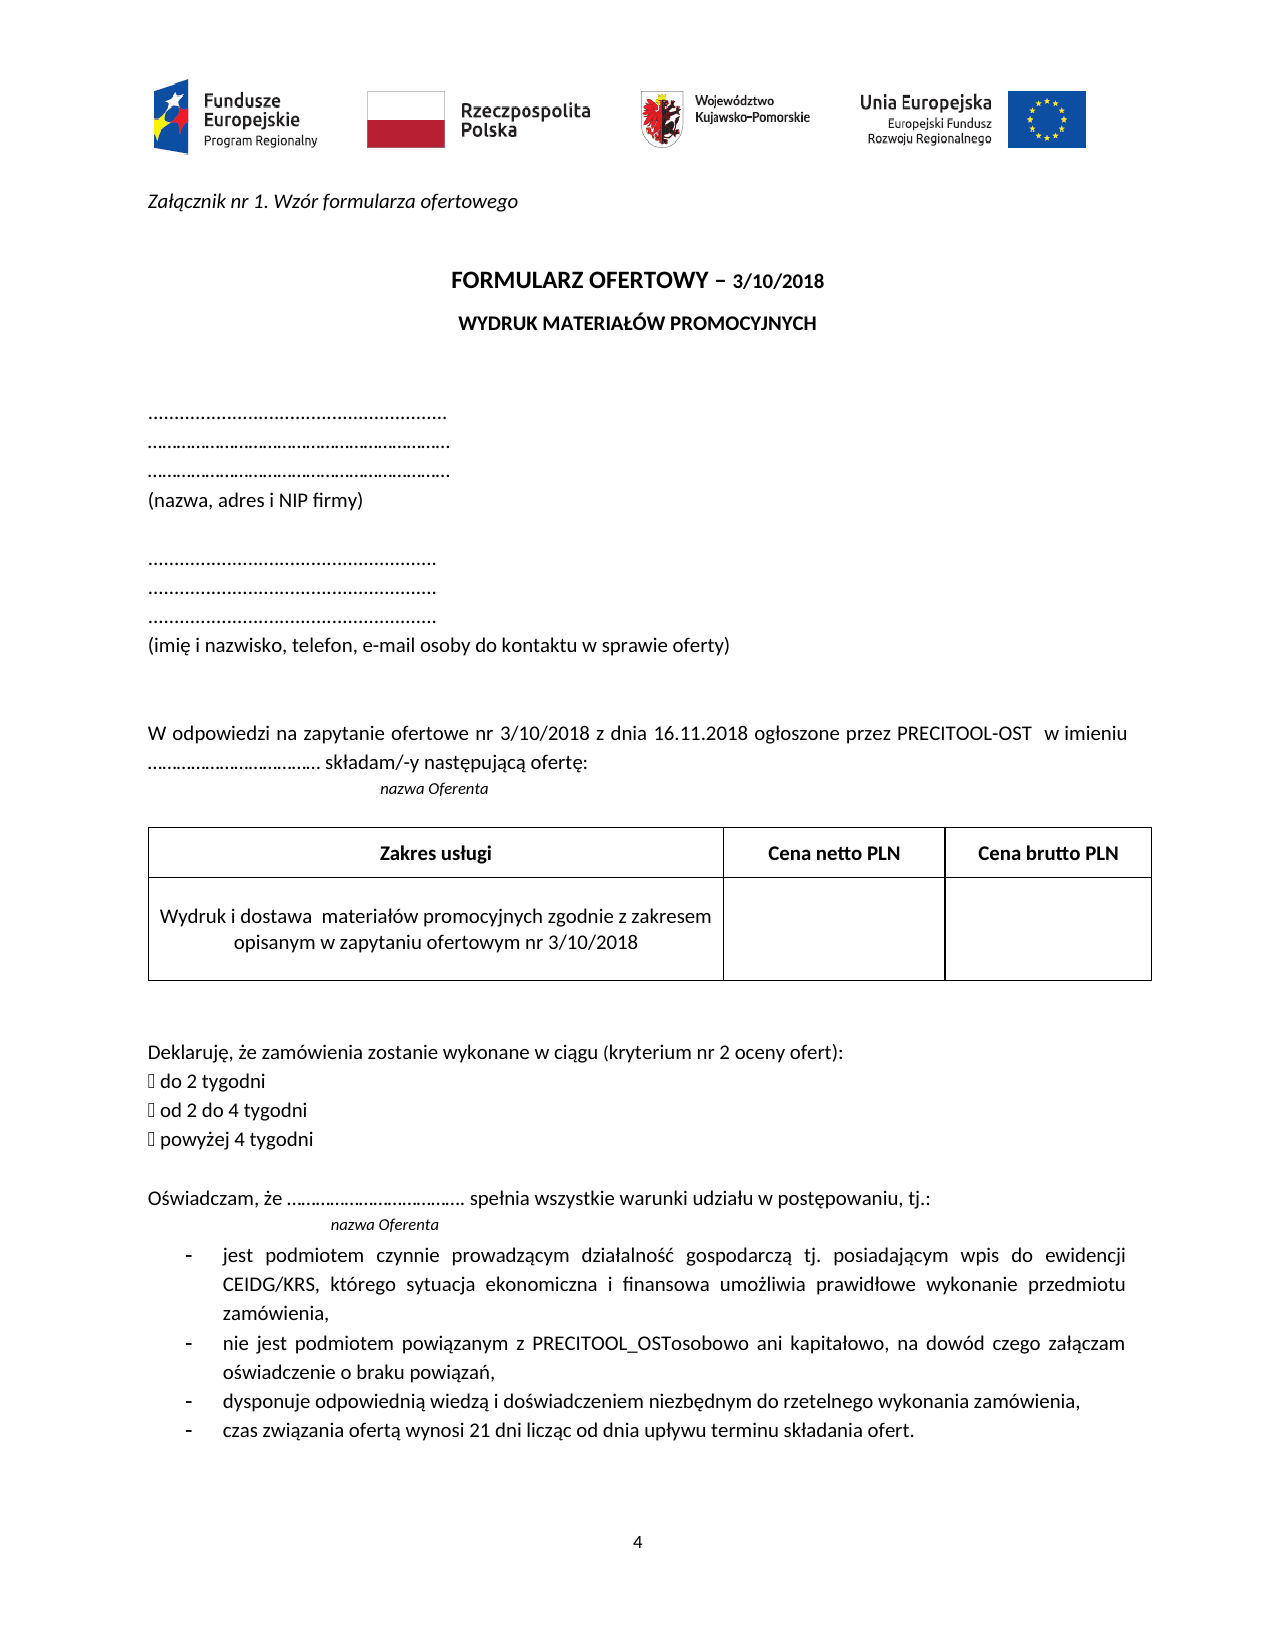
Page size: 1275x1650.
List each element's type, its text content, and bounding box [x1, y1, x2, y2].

text ......................................................... [148, 399, 1127, 425]
text WYDRUK MATERIAŁÓW PROMOCYJNYCH [148, 310, 1127, 336]
text ....................................................... [148, 603, 1127, 629]
table_header Cena netto PLN [724, 828, 944, 877]
text do 2 tygodni [148, 1068, 1127, 1094]
text (nazwa, adres i NIP firmy) [148, 487, 1127, 512]
text ....................................................... [148, 545, 1127, 571]
text powyżej 4 tygodni [148, 1127, 1127, 1152]
table_cell Wydruk i dostawa materiałów promocyjnych zgodnie z zakresem opisanym w zapytaniu ofertowym nr 3/10/2018 [149, 878, 723, 980]
table_header Zakres usługi [149, 828, 723, 877]
text Załącznik nr 1. Wzór formularza ofertowego [148, 188, 1127, 214]
text nazwa Oferenta [148, 778, 1127, 799]
text Oświadczam, że ………………………………. spełnia wszystkie warunki udziału w postępowaniu, tj.: [148, 1185, 1127, 1210]
text ……………………………………………………… [148, 428, 1127, 454]
table_cell [724, 878, 944, 980]
list nie jest podmiotem powiązanym z PRECITOOL_OSTosobowo ani kapitałowo, na dowód czego załączam oświadczenie o braku powiązań, [185, 1330, 1127, 1384]
picture [147, 73, 1093, 166]
text Deklaruję, że zamówienia zostanie wykonane w ciągu (kryterium nr 2 oceny ofert): [148, 1039, 1127, 1064]
text ....................................................... [148, 574, 1127, 600]
text od 2 do 4 tygodni [148, 1097, 1127, 1123]
list dysponuje odpowiednią wiedzą i doświadczeniem niezbędnym do rzetelnego wykonania zamówienia, [185, 1388, 1127, 1413]
table_cell [946, 878, 1151, 980]
text ……………………………………………………… [148, 458, 1127, 483]
text W odpowiedzi na zapytanie ofertowe nr 3/10/2018 z dnia 16.11.2018 ogłoszone przez PRECITOOL-OST w imieniu ……………………………… składam/-y następującą ofertę: [148, 720, 1127, 775]
list jest podmiotem czynnie prowadzącym działalność gospodarczą tj. posiadającym wpis do ewidencji CEIDG/KRS, którego sytuacja ekonomiczna i finansowa umożliwia prawidłowe wykonanie przedmiotu zamówienia, [185, 1242, 1127, 1326]
table_header Cena brutto PLN [946, 828, 1151, 877]
list czas związania ofertą wynosi 21 dni licząc od dnia upływu terminu składania ofert. [185, 1417, 1127, 1443]
text (imię i nazwisko, telefon, e-mail osoby do kontaktu w sprawie oferty) [148, 633, 1127, 658]
text nazwa Oferenta [298, 1214, 1127, 1234]
text FORMULARZ OFERTOWY – 3/10/2018 [148, 264, 1127, 295]
